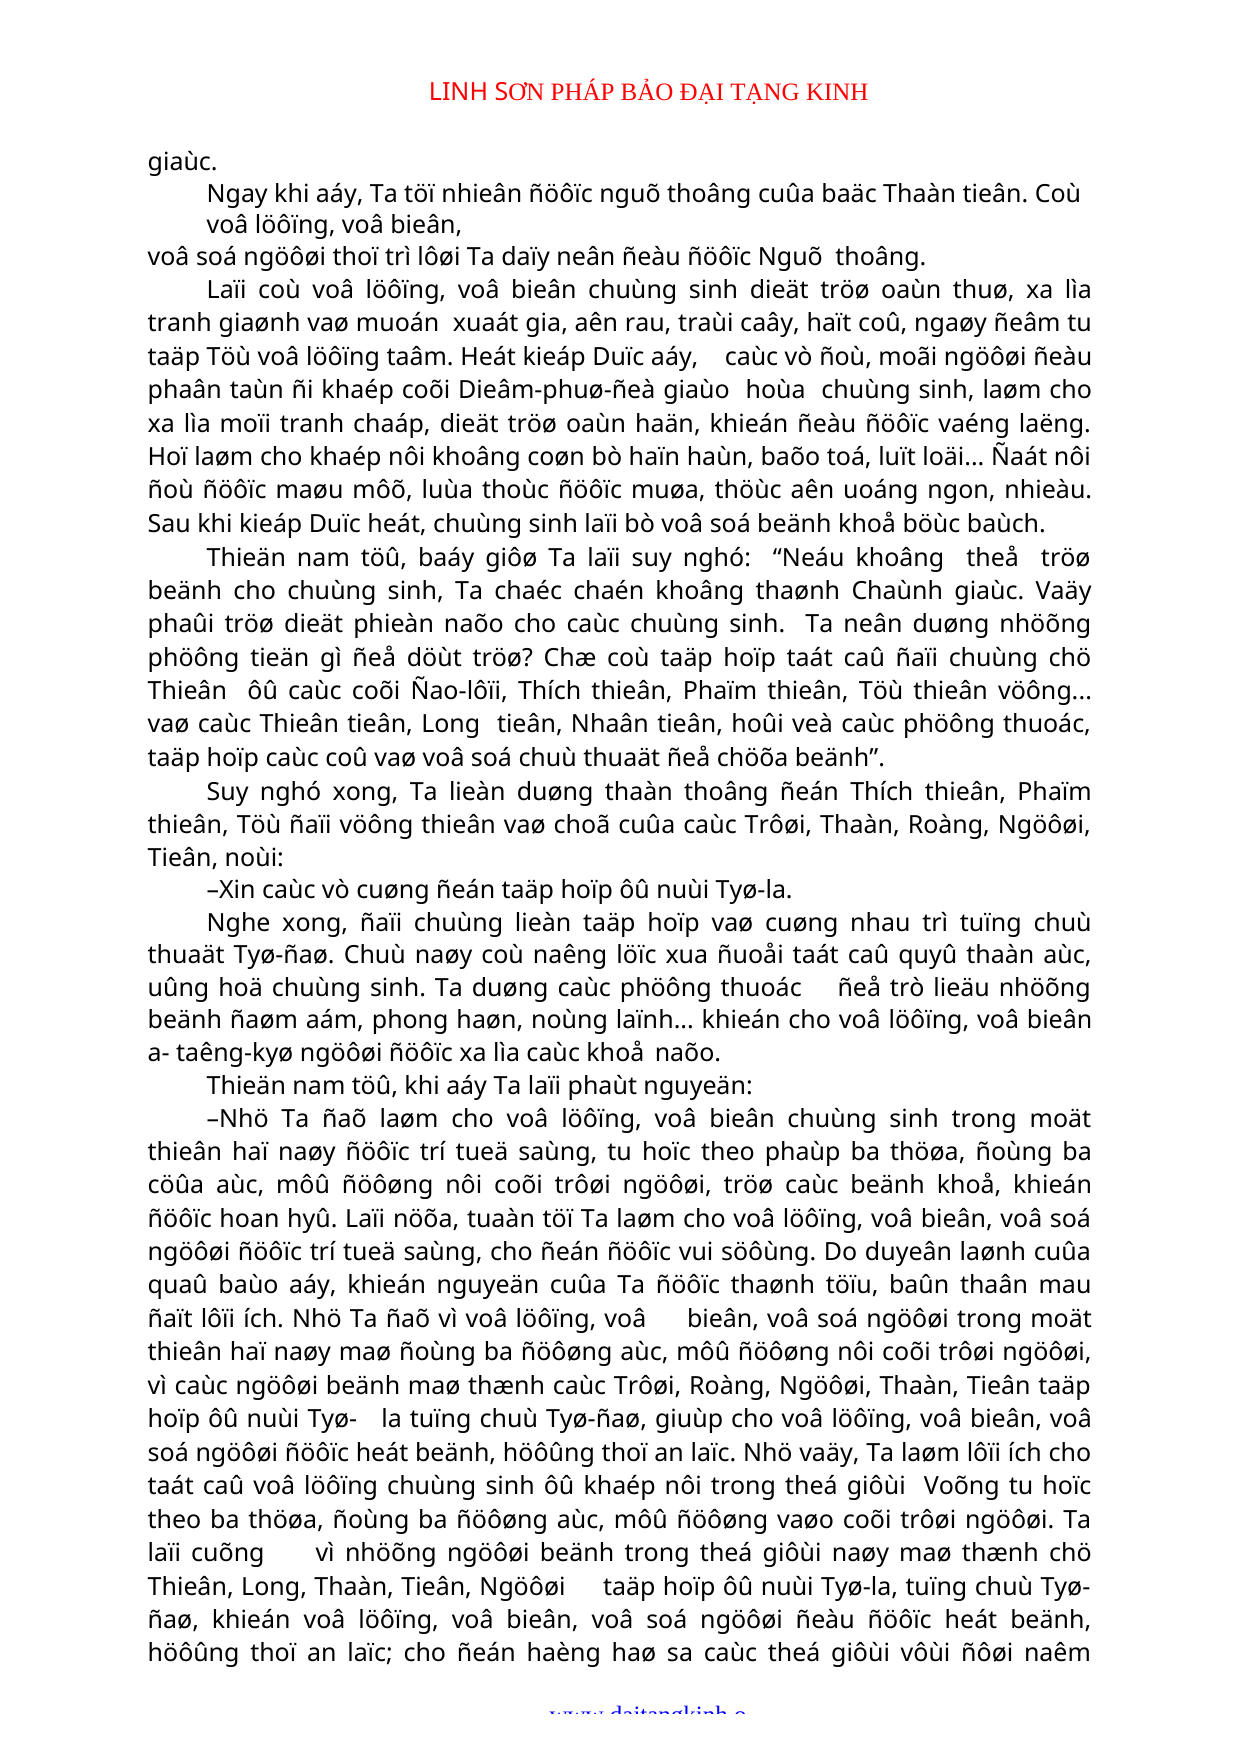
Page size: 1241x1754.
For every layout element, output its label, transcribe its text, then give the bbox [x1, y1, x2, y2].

text Nghe xong, ñaïi chuùng lieàn taäp hoïp vaø cuøng nhau trì tuïng chuù thuaät Tyø-ñaø. Chuù naøy coù naêng löïc xua ñuoåi taát caû quyû thaàn aùc, uûng hoä chuùng sinh. Ta duøng caùc phöông thuoác ñeå trò lieäu nhöõng beänh ñaøm aám, phong haøn, noùng laïnh... khieán cho voâ löôïng, voâ bieân a- taêng-kyø ngöôøi ñöôïc xa lìa caùc khoå naõo. [147, 905, 1093, 1069]
text Thieän nam töû, baáy giôø Ta laïi suy nghó: “Neáu khoâng theå tröø beänh cho chuùng sinh, Ta chaéc chaén khoâng thaønh Chaùnh giaùc. Vaäy phaûi tröø dieät phieàn naõo cho caùc chuùng sinh. Ta neân duøng nhöõng phöông tieän gì ñeå döùt tröø? Chæ coù taäp hoïp taát caû ñaïi chuùng chö Thieân ôû caùc coõi Ñao-lôïi, Thích thieân, Phaïm thieân, Töù thieân vöông... vaø caùc Thieân tieân, Long tieân, Nhaân tieân, hoûi veà caùc phöông thuoác, taäp hoïp caùc coû vaø voâ soá chuù thuaät ñeå chöõa beänh”. [147, 539, 1093, 773]
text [147, 1101, 1093, 1669]
text Laïi coù voâ löôïng, voâ bieân chuùng sinh dieät tröø oaùn thuø, xa lìa tranh giaønh vaø muoán xuaát gia, aên rau, traùi caây, haït coû, ngaøy ñeâm tu taäp Töù voâ löôïng taâm. Heát kieáp Duïc aáy, caùc vò ñoù, moãi ngöôøi ñeàu phaân taùn ñi khaép coõi Dieâm-phuø-ñeà giaùo hoùa chuùng sinh, laøm cho xa lìa moïi tranh chaáp, dieät tröø oaùn haän, khieán ñeàu ñöôïc vaéng laëng. Hoï laøm cho khaép nôi khoâng coøn bò haïn haùn, baõo toá, luït loäi... Ñaát nôi ñoù ñöôïc maøu môõ, luùa thoùc ñöôïc muøa, thöùc aên uoáng ngon, nhieàu. Sau khi kieáp Duïc heát, chuùng sinh laïi bò voâ soá beänh khoå böùc baùch. [147, 272, 1093, 539]
text –Xin caùc vò cuøng ñeán taäp hoïp ôû nuùi Tyø-la. [206, 874, 1105, 905]
text Ngay khi aáy, Ta töï nhieân ñöôïc nguõ thoâng cuûa baäc Thaàn tieân. Coù voâ löôïng, voâ bieân, [206, 177, 1105, 240]
text Thieän nam töû, khi aáy Ta laïi phaùt nguyeän: [206, 1069, 1105, 1101]
text voâ soá ngöôøi thoï trì lôøi Ta daïy neân ñeàu ñöôïc Nguõ thoâng. [147, 240, 1105, 272]
text giaùc. [147, 145, 1105, 177]
text Suy nghó xong, Ta lieàn duøng thaàn thoâng ñeán Thích thieân, Phaïm thieân, Töù ñaïi vöông thieân vaø choã cuûa caùc Trôøi, Thaàn, Roàng, Ngöôøi, Tieân, noùi: [147, 773, 1092, 874]
